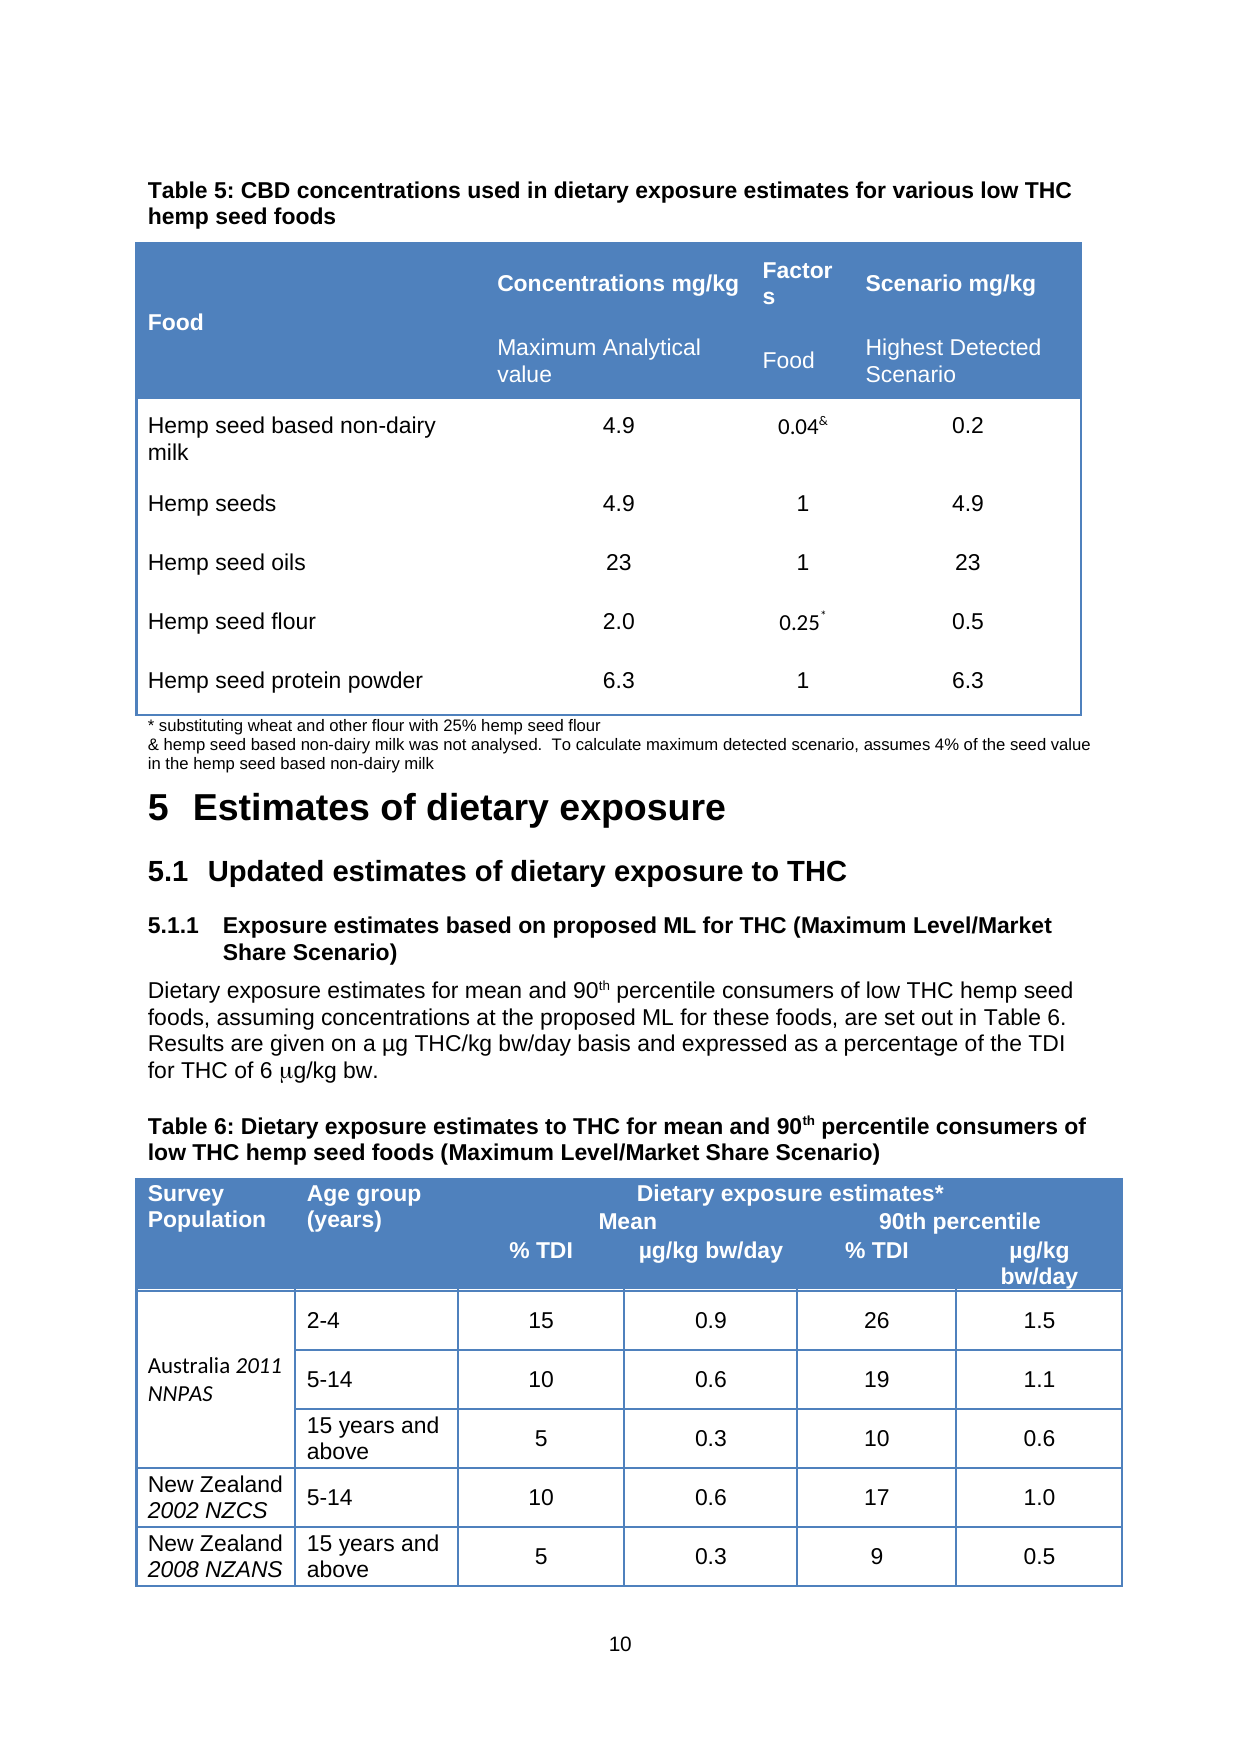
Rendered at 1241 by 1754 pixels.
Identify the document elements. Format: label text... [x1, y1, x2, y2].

table_cell 10 [459, 1469, 623, 1526]
subtitle Exposure estimates based on proposed ML for THC (Maximum Level/Market Share Scenario) [148, 912, 1092, 965]
table_cell 0.6 [625, 1469, 796, 1526]
table_header Concentrations mg/kg [486, 244, 751, 322]
table_cell Food [751, 322, 854, 399]
title Table 6: Dietary exposure estimates to THC for mean and 90th percentile consumers of low THC hemp seed foods (Maximum Level/Market Share Scenario) [148, 1113, 1092, 1165]
table_cell 5-14 [296, 1351, 457, 1408]
subtitle Estimates of dietary exposure [148, 786, 1092, 829]
table_cell 1 [751, 477, 854, 536]
table_header Dietary exposure estimates* [459, 1180, 1121, 1206]
table_cell 1.1 [957, 1351, 1121, 1408]
table_cell 17 [798, 1469, 955, 1526]
table_cell µg/kg bw/day [625, 1237, 796, 1289]
table_cell 2-4 [296, 1292, 457, 1348]
table_header Survey Population [138, 1180, 294, 1289]
table_cell Australia 2011 NNPAS [138, 1292, 294, 1467]
table_cell 2.0 [486, 595, 751, 654]
text Dietary exposure estimates for mean and 90th percentile consumers of low THC hemp seed foods, assuming concentrations at the proposed ML for these foods, are set out in Table 6. Results are given on a µg THC/kg bw/day basis and expressed as a percentage of the TDI for THC of 6 g/kg bw. [148, 977, 1092, 1083]
table_cell 0.3 [625, 1410, 796, 1467]
table_header Food [138, 244, 486, 399]
table_cell 1.5 [957, 1292, 1121, 1348]
subtitle Updated estimates of dietary exposure to THC [148, 854, 1092, 887]
table_cell 0.5 [854, 595, 1080, 654]
table_cell 0.6 [625, 1351, 796, 1408]
table_header Scenario mg/kg [854, 244, 1080, 322]
table_cell 26 [798, 1292, 955, 1348]
table_cell 10 [459, 1351, 623, 1408]
table_cell 0.6 [957, 1410, 1121, 1467]
table_cell Hemp seed oils [138, 536, 486, 595]
table_cell Maximum Analytical value [486, 322, 751, 399]
table_cell 23 [854, 536, 1080, 595]
table_cell 0.3 [625, 1528, 796, 1585]
table_cell 5 [459, 1528, 623, 1585]
table_cell 1.0 [957, 1469, 1121, 1526]
table_cell % TDI [798, 1237, 955, 1289]
table_cell 1 [751, 536, 854, 595]
text & hemp seed based non-dairy milk was not analysed. To calculate maximum detected scenario, assumes 4% of the seed value in the hemp seed based non-dairy milk [148, 735, 1092, 773]
table_cell 0.2 [854, 400, 1080, 477]
table_cell 4.9 [854, 477, 1080, 536]
table_cell 9 [798, 1528, 955, 1585]
table_cell 90th percentile [798, 1208, 1121, 1235]
table_cell 6.3 [486, 655, 751, 713]
table_cell Hemp seed protein powder [138, 655, 486, 713]
table_cell Hemp seed flour [138, 595, 486, 654]
table_cell 6.3 [854, 655, 1080, 713]
table_cell 15 years and above [296, 1410, 457, 1467]
table_cell 10 [798, 1410, 955, 1467]
table_cell 4.9 [486, 400, 751, 477]
table_cell 1 [751, 655, 854, 713]
table_cell 5 [459, 1410, 623, 1467]
table_cell 4.9 [486, 477, 751, 536]
table_cell µg/kg bw/day [957, 1237, 1121, 1289]
text * substituting wheat and other flour with 25% hemp seed flour [148, 716, 1092, 735]
table_cell 0.9 [625, 1292, 796, 1348]
table_cell Hemp seeds [138, 477, 486, 536]
table_header Age group (years) [296, 1180, 457, 1289]
title Table 5: CBD concentrations used in dietary exposure estimates for various low THC hemp seed foods [148, 177, 1092, 229]
table_cell 15 years and above [296, 1528, 457, 1585]
table_cell 23 [486, 536, 751, 595]
table_cell New Zealand 2008 NZANS [138, 1528, 294, 1585]
table_header Factors [751, 244, 854, 322]
table_cell Hemp seed based non-dairy milk [138, 400, 486, 477]
table_cell 0.25* [751, 595, 854, 654]
table_cell 0.5 [957, 1528, 1121, 1585]
table_cell 0.04& [751, 400, 854, 477]
table_cell Highest Detected Scenario [854, 322, 1080, 399]
table_cell New Zealand 2002 NZCS [138, 1469, 294, 1526]
table_cell 19 [798, 1351, 955, 1408]
table_cell 5-14 [296, 1469, 457, 1526]
table_cell % TDI [459, 1237, 623, 1289]
table_cell 15 [459, 1292, 623, 1348]
table_cell Mean [459, 1208, 796, 1235]
